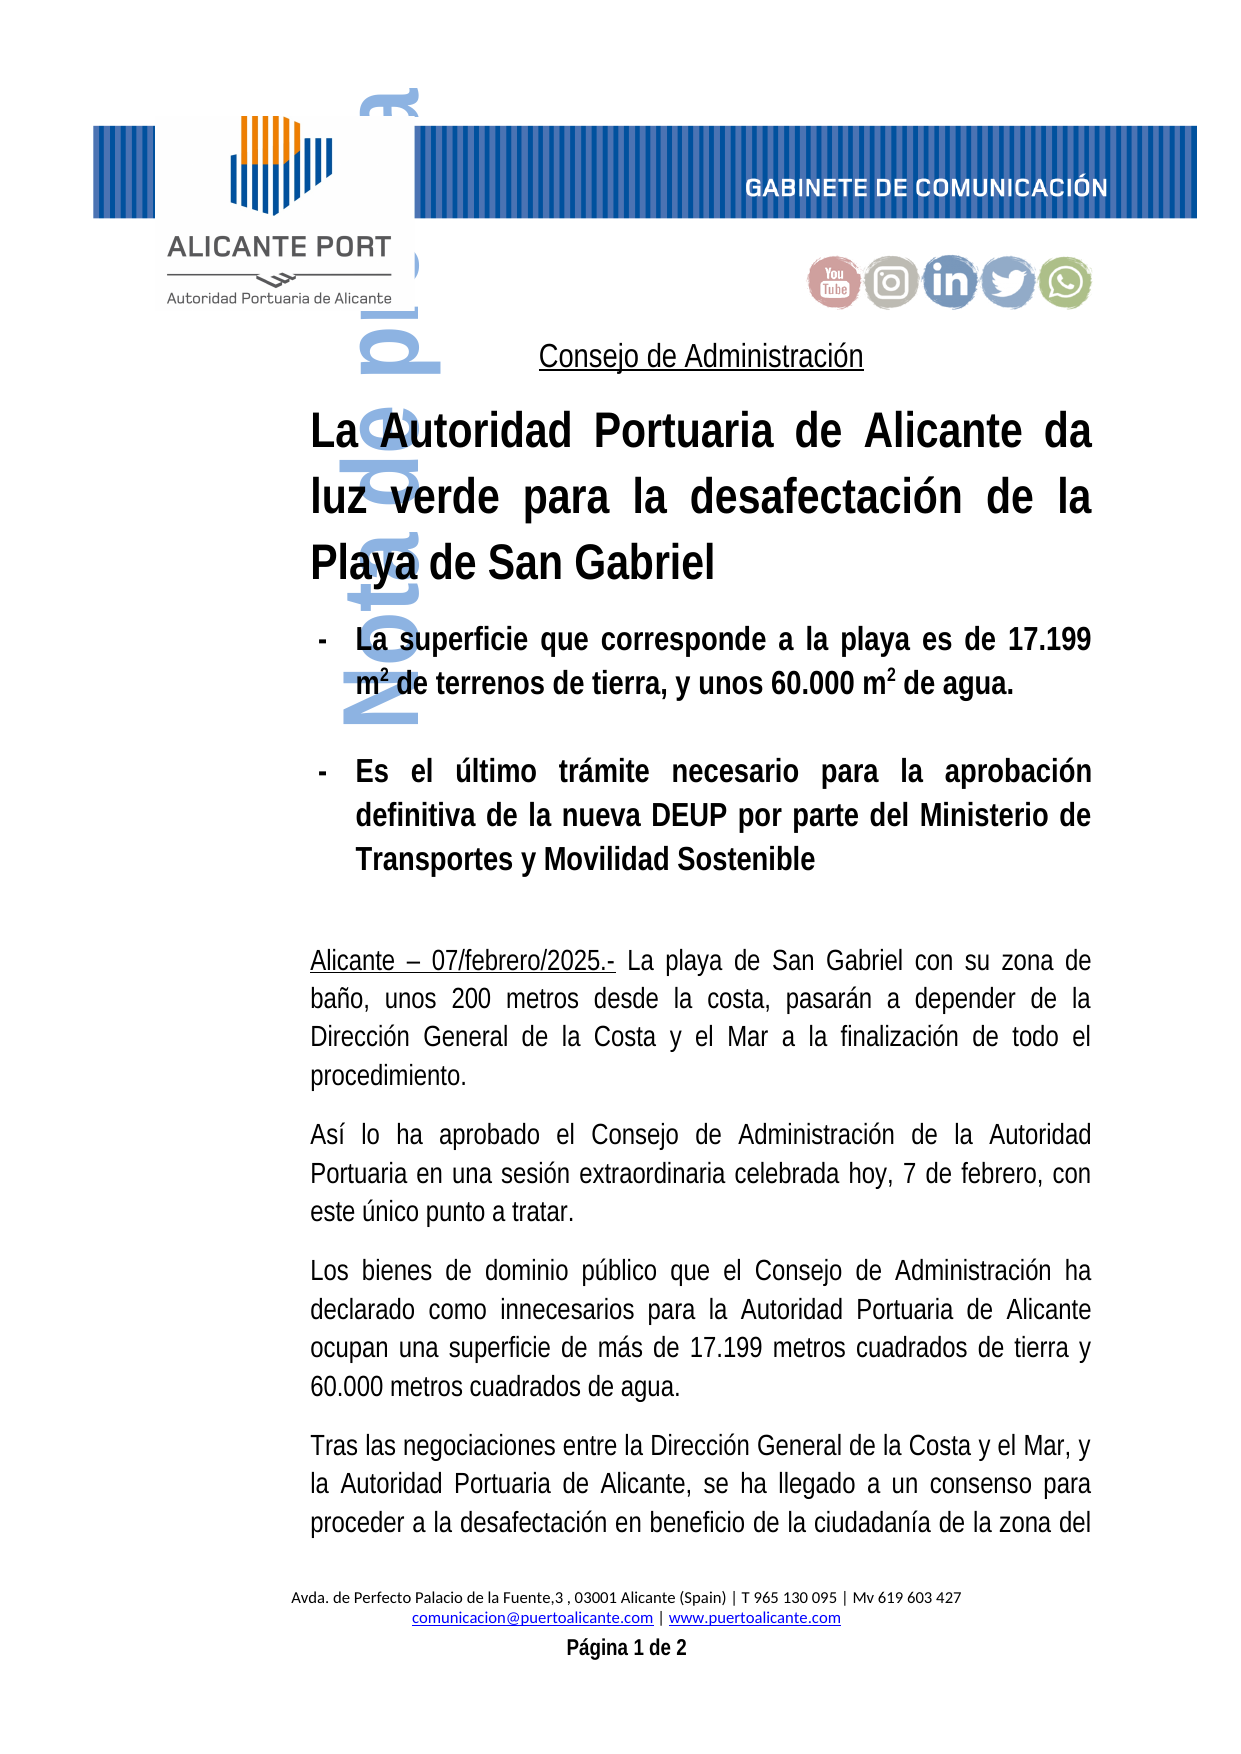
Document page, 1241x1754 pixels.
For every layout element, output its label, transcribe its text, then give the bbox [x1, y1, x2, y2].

text Así lo ha aprobado el Consejo de Administración de la Autoridad Portuaria en una sesión extraordinaria celebrada hoy, 7 de febrero, con este único punto a tratar. [310, 1117, 1093, 1228]
text Consejo de Administración [310, 336, 1093, 374]
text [310, 1428, 1093, 1538]
picture [85, 116, 1197, 311]
list La superficie que corresponde a la playa es de 17.199 m2 de terrenos de tierra, y unos 60.000 m2 de agua. [318, 620, 1093, 702]
text Alicante – 07/febrero/2025.- La playa de San Gabriel con su zona de baño, unos 200 metros desde la costa, pasarán a depender de la Dirección General de la Costa y el Mar a la finalización de todo el procedimiento. [310, 943, 1093, 1091]
text Los bienes de dominio público que el Consejo de Administración ha declarado como innecesarios para la Autoridad Portuaria de Alicante ocupan una superficie de más de 17.199 metros cuadrados de tierra y 60.000 metros cuadrados de agua. [310, 1253, 1093, 1402]
list Es el último trámite necesario para la aprobación definitiva de la nueva DEUP por parte del Ministerio de Transportes y Movilidad Sostenible [318, 752, 1093, 878]
text La Autoridad Portuaria de Alicante da luz verde para la desafectación de la Playa de San Gabriel [310, 401, 1093, 590]
